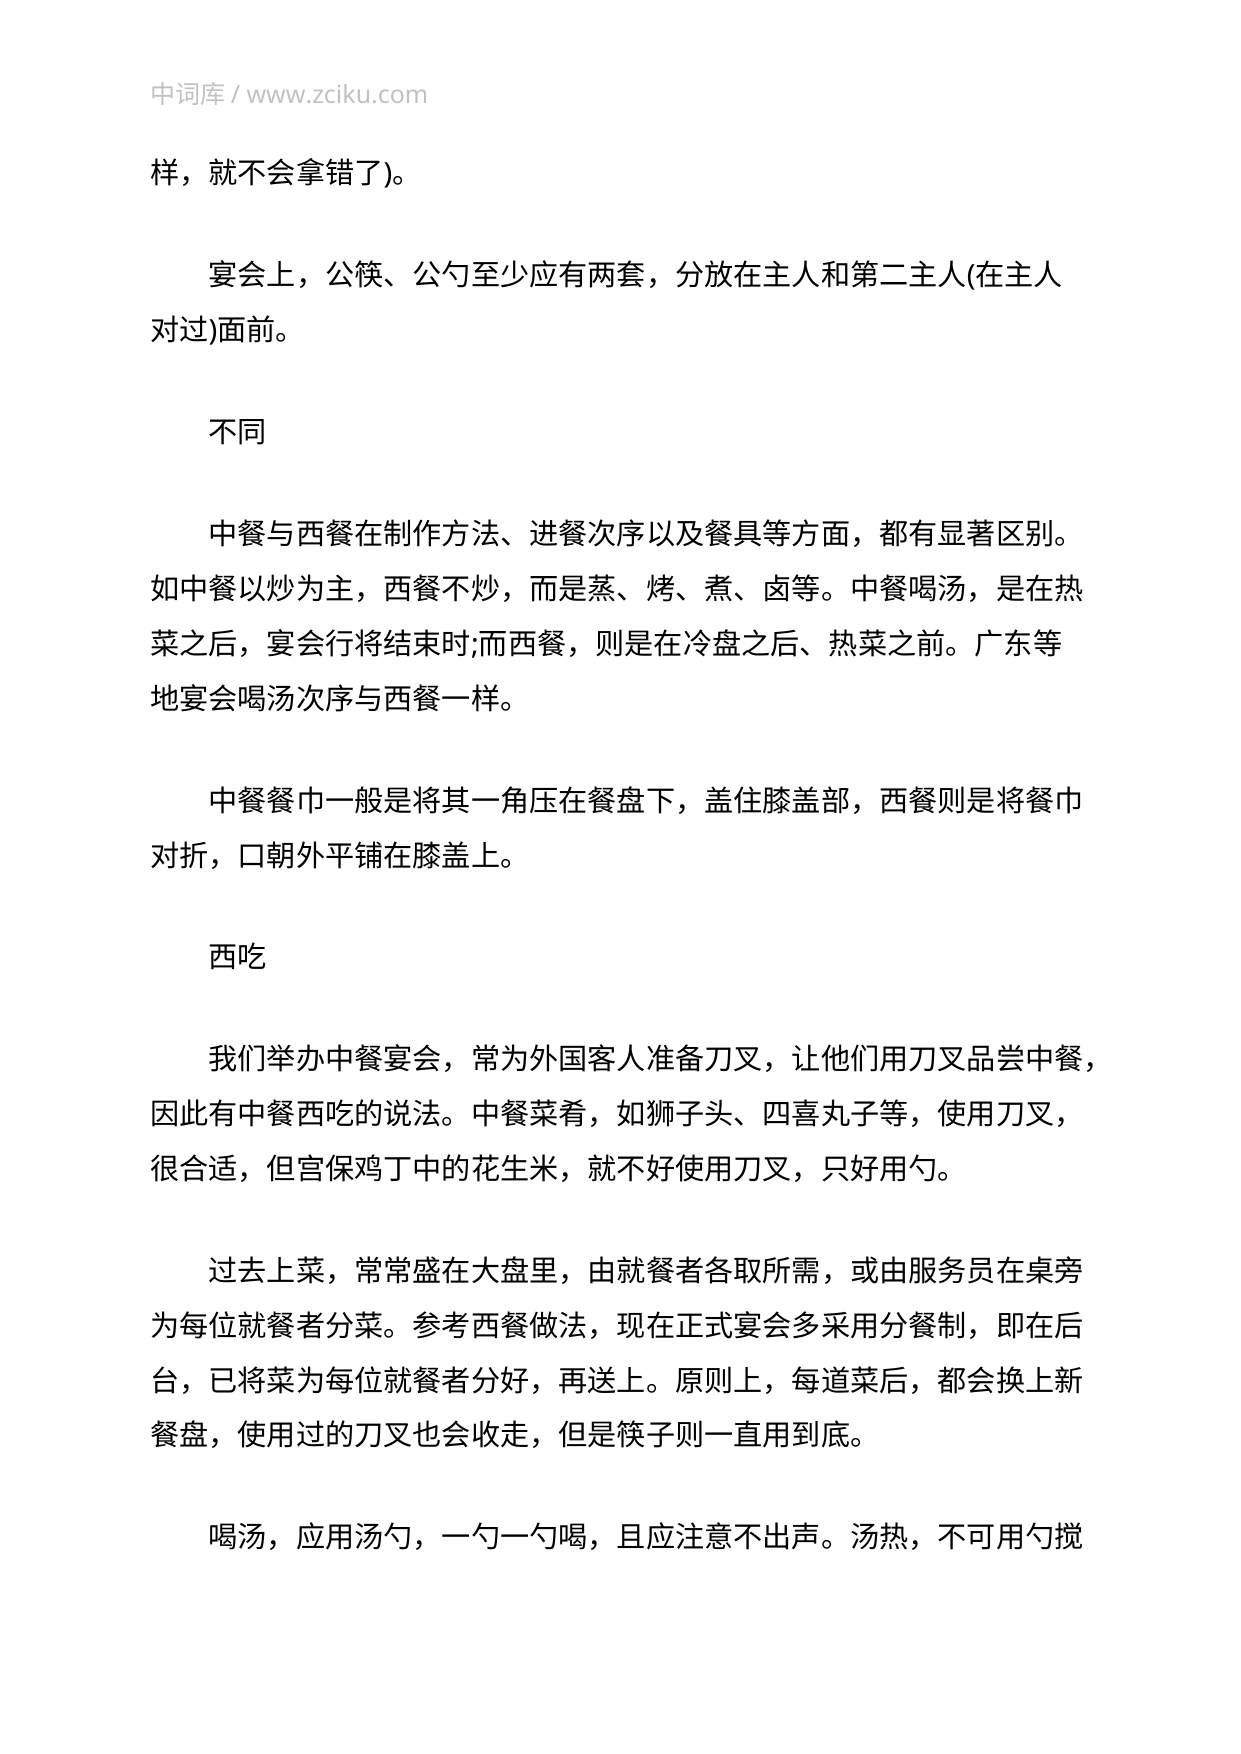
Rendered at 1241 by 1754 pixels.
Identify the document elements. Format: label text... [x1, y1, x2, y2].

text 过去上菜，常常盛在大盘里，由就餐者各取所需，或由服务员在桌旁为每位就餐者分菜。参考西餐做法，现在正式宴会多采用分餐制，即在后台，已将菜为每位就餐者分好，再送上。原则上，每道菜后，都会换上新餐盘，使用过的刀叉也会收走，但是筷子则一直用到底。 [150, 1247, 1090, 1454]
text 我们举办中餐宴会，常为外国客人准备刀叉，让他们用刀叉品尝中餐，因此有中餐西吃的说法。中餐菜肴，如狮子头、四喜丸子等，使用刀叉，很合适，但宫保鸡丁中的花生米，就不好使用刀叉，只好用勺。 [150, 1036, 1090, 1188]
text 西吃 [150, 934, 1090, 976]
text 不同 [150, 409, 1090, 451]
text 中餐与西餐在制作方法、进餐次序以及餐具等方面，都有显著区别。如中餐以炒为主，西餐不炒，而是蒸、烤、煮、卤等。中餐喝汤，是在热菜之后，宴会行将结束时;而西餐，则是在冷盘之后、热菜之前。广东等地宴会喝汤次序与西餐一样。 [150, 511, 1090, 718]
text 宴会上，公筷、公勺至少应有两套，分放在主人和第二主人(在主人对过)面前。 [150, 252, 1090, 349]
text 中餐餐巾一般是将其一角压在餐盘下，盖住膝盖部，西餐则是将餐巾对折，口朝外平铺在膝盖上。 [150, 777, 1090, 874]
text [150, 1514, 1090, 1556]
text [150, 150, 1090, 192]
